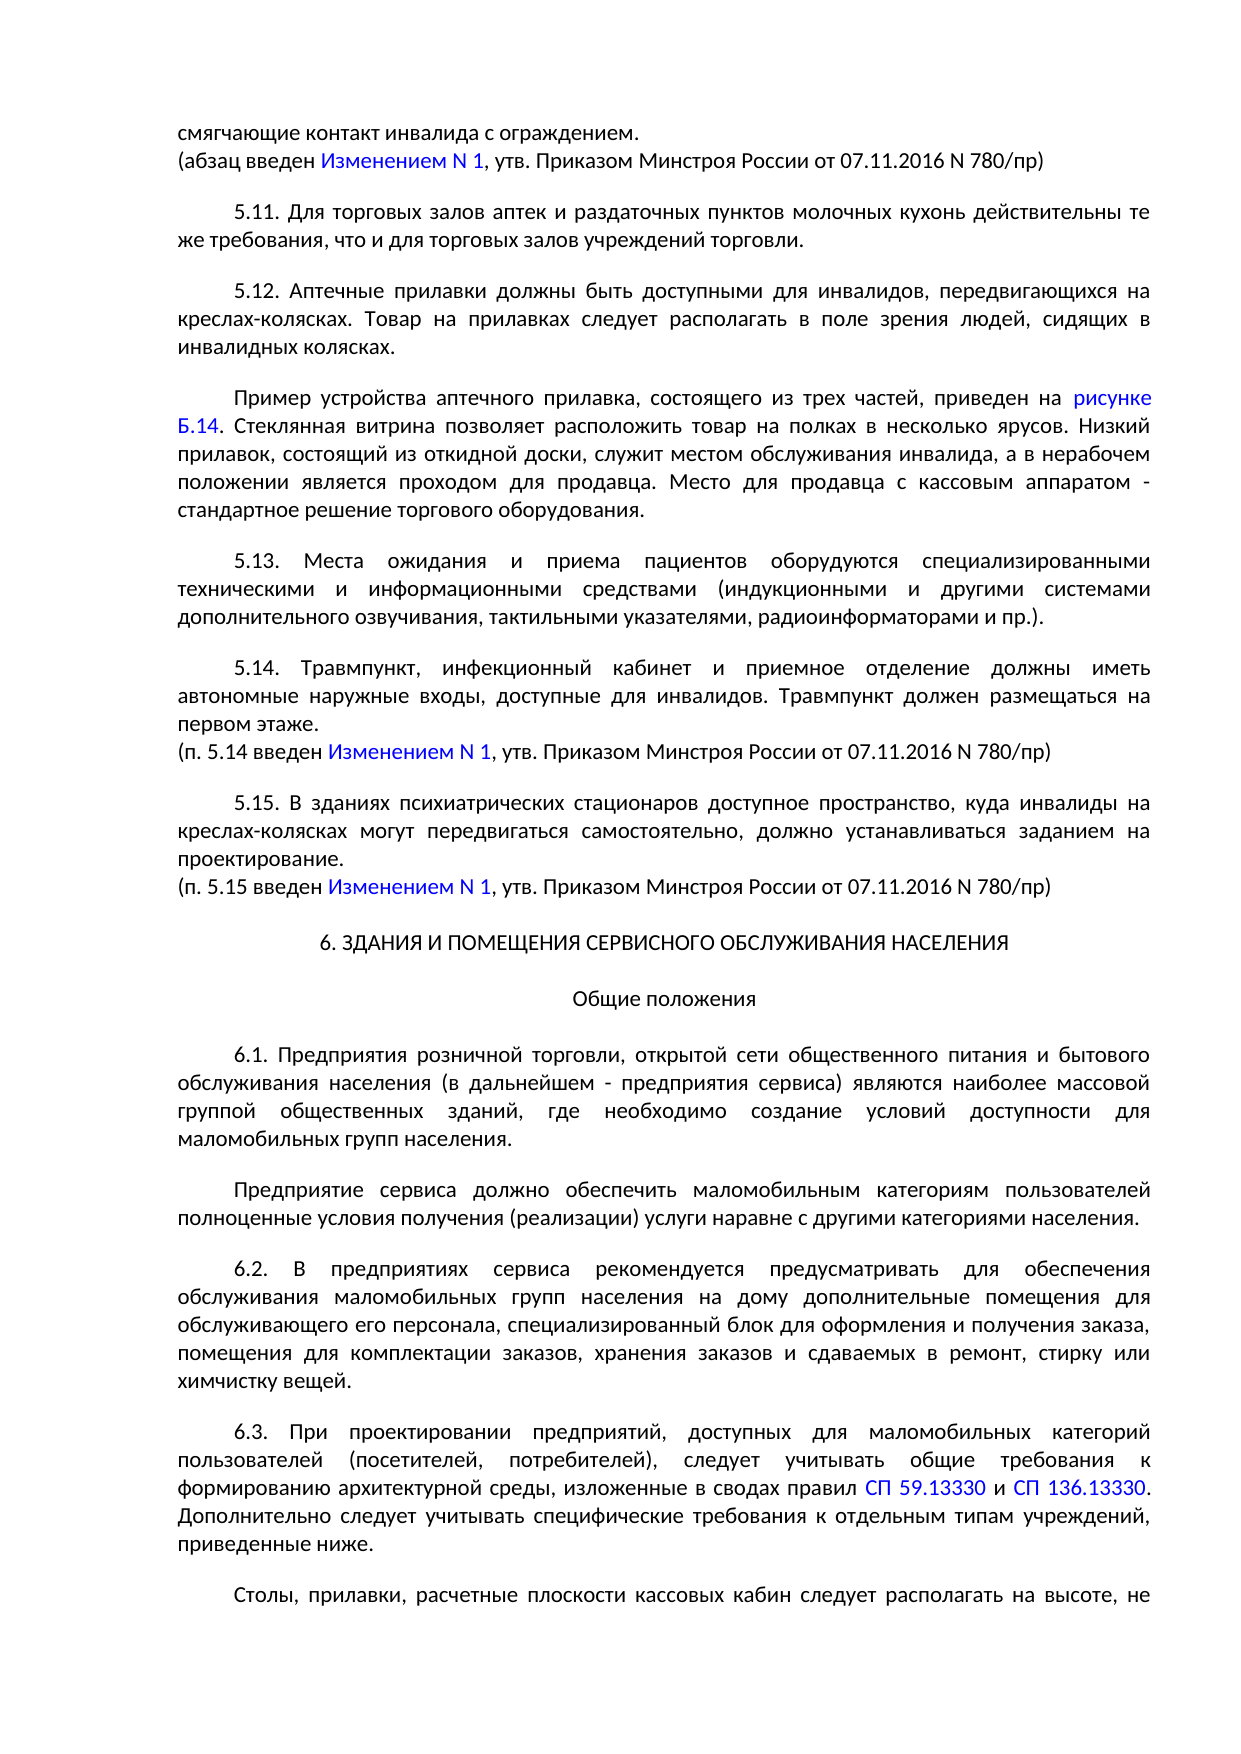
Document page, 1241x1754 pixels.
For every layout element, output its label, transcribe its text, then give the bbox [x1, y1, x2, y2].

text 6. ЗДАНИЯ И ПОМЕЩЕНИЯ СЕРВИСНОГО ОБСЛУЖИВАНИЯ НАСЕЛЕНИЯ [177, 928, 1152, 956]
text Пример устройства аптечного прилавка, состоящего из трех частей, приведен на рисунке Б.14. Стеклянная витрина позволяет расположить товар на полках в несколько ярусов. Низкий прилавок, состоящий из откидной доски, служит местом обслуживания инвалида, а в нерабочем положении является проходом для продавца. Место для продавца с кассовым аппаратом - стандартное решение торгового оборудования. [177, 383, 1152, 523]
text 5.11. Для торговых залов аптек и раздаточных пунктов молочных кухонь действительны те же требования, что и для торговых залов учреждений торговли. [177, 197, 1152, 253]
text 5.12. Аптечные прилавки должны быть доступными для инвалидов, передвигающихся на креслах-колясках. Товар на прилавках следует располагать в поле зрения людей, сидящих в инвалидных колясках. [177, 276, 1152, 360]
text (п. 5.14 введен Изменением N 1, утв. Приказом Минстроя России от 07.11.2016 N 780/пр) [177, 737, 1152, 765]
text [177, 1580, 1152, 1608]
text 5.13. Места ожидания и приема пациентов оборудуются специализированными техническими и информационными средствами (индукционными и другими системами дополнительного озвучивания, тактильными указателями, радиоинформаторами и пр.). [177, 546, 1152, 630]
text 6.1. Предприятия розничной торговли, открытой сети общественного питания и бытового обслуживания населения (в дальнейшем - предприятия сервиса) являются наиболее массовой группой общественных зданий, где необходимо создание условий доступности для маломобильных групп населения. [177, 1040, 1152, 1152]
text Общие положения [177, 984, 1152, 1012]
text 6.3. При проектировании предприятий, доступных для маломобильных категорий пользователей (посетителей, потребителей), следует учитывать общие требования к формированию архитектурной среды, изложенные в сводах правил СП 59.13330 и СП 136.13330. Дополнительно следует учитывать специфические требования к отдельным типам учреждений, приведенные ниже. [177, 1417, 1152, 1557]
text 6.2. В предприятиях сервиса рекомендуется предусматривать для обеспечения обслуживания маломобильных групп населения на дому дополнительные помещения для обслуживающего его персонала, специализированный блок для оформления и получения заказа, помещения для комплектации заказов, хранения заказов и сдаваемых в ремонт, стирку или химчистку вещей. [177, 1254, 1152, 1394]
text 5.15. В зданиях психиатрических стационаров доступное пространство, куда инвалиды на креслах-колясках могут передвигаться самостоятельно, должно устанавливаться заданием на проектирование. [177, 788, 1152, 872]
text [177, 118, 1152, 146]
text (п. 5.15 введен Изменением N 1, утв. Приказом Минстроя России от 07.11.2016 N 780/пр) [177, 872, 1152, 900]
text (абзац введен Изменением N 1, утв. Приказом Минстроя России от 07.11.2016 N 780/пр) [177, 146, 1152, 174]
text Предприятие сервиса должно обеспечить маломобильным категориям пользователей полноценные условия получения (реализации) услуги наравне с другими категориями населения. [177, 1175, 1152, 1231]
text 5.14. Травмпункт, инфекционный кабинет и приемное отделение должны иметь автономные наружные входы, доступные для инвалидов. Травмпункт должен размещаться на первом этаже. [177, 653, 1152, 737]
